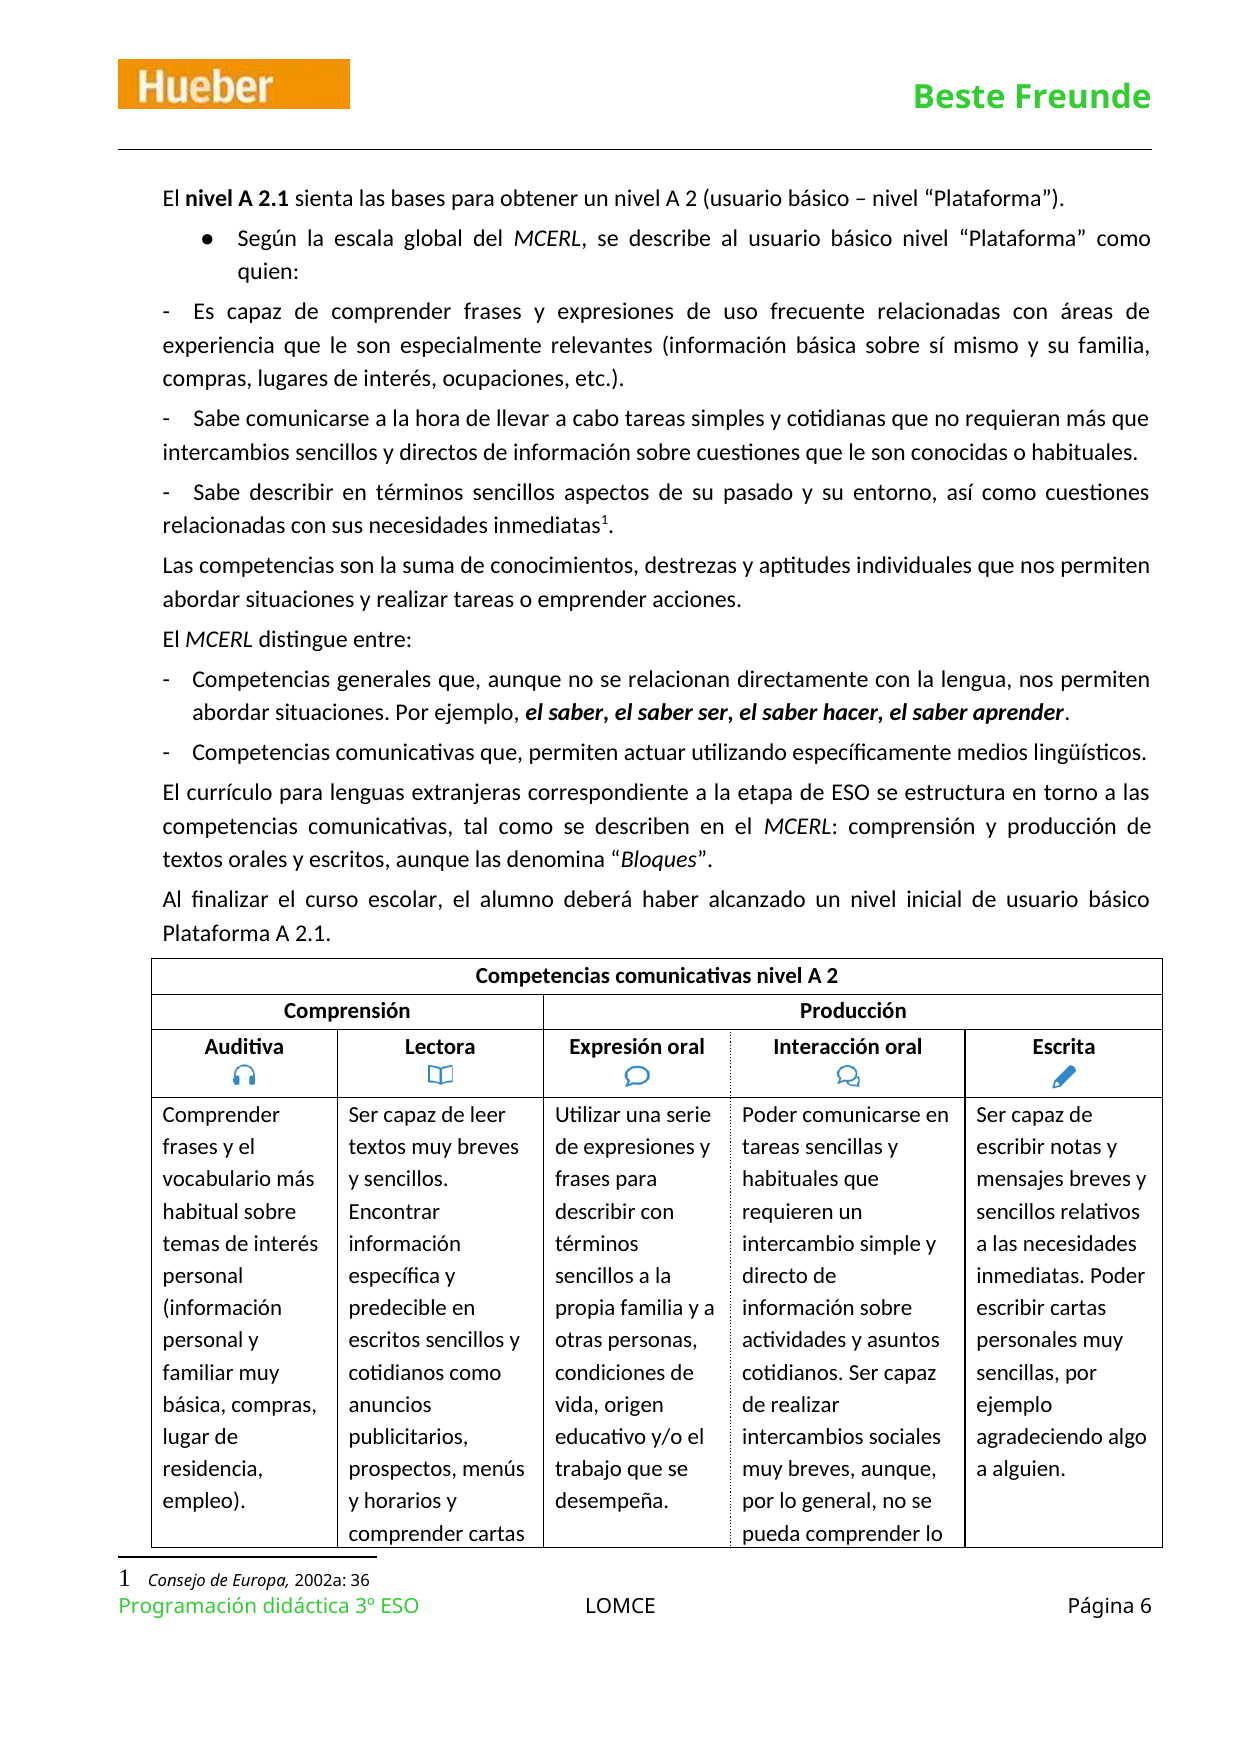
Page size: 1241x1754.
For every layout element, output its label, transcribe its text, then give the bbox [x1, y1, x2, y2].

picture [232, 1064, 256, 1085]
text El MCERL distingue entre: [162, 624, 1152, 653]
picture [1049, 1064, 1079, 1089]
table_cell Lectora [338, 1030, 543, 1097]
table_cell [152, 1098, 337, 1547]
table_cell Escrita [966, 1030, 1162, 1097]
picture [118, 59, 351, 109]
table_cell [544, 1098, 731, 1547]
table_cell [731, 1098, 964, 1547]
table_cell Expresión oral [544, 1030, 731, 1097]
text El nivel A 2.1 sienta las bases para obtener un nivel A 2 (usuario básico – nivel “Plataforma”). [162, 183, 1152, 212]
table_cell Comprensión [152, 995, 543, 1029]
table_cell Auditiva [152, 1030, 337, 1097]
text - Sabe describir en términos sencillos aspectos de su pasado y su entorno, así como cuestiones relacionadas con sus necesidades inmediatas. [162, 477, 1152, 540]
picture [622, 1064, 652, 1087]
text El currículo para lenguas extranjeras correspondiente a la etapa de ESO se estructura en torno a las competencias comunicativas, tal como se describen en el MCERL: comprensión y producción de textos orales y escritos, aunque las denomina “Bloques”. [162, 777, 1152, 874]
text - Es capaz de comprender frases y expresiones de uso frecuente relacionadas con áreas de experiencia que le son especialmente relevantes (información básica sobre sí mismo y su familia, compras, lugares de interés, ocupaciones, etc.). [162, 296, 1152, 393]
text Las competencias son la suma de conocimientos, destrezas y aptitudes individuales que nos permiten abordar situaciones y realizar tareas o emprender acciones. [162, 550, 1152, 613]
picture [834, 1064, 862, 1087]
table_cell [338, 1098, 543, 1547]
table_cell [966, 1098, 1162, 1547]
table_cell Interacción oral [731, 1030, 964, 1097]
list Según la escala global del MCERL, se describe al usuario básico nivel “Plataforma” como quien: [200, 223, 1152, 286]
table_cell Producción [544, 995, 1162, 1029]
text - Competencias comunicativas que, permiten actuar utilizando específicamente medios lingüísticos. [162, 737, 1152, 767]
text - Sabe comunicarse a la hora de llevar a cabo tareas simples y cotidianas que no requieran más que intercambios sencillos y directos de información sobre cuestiones que le son conocidas o habituales. [162, 403, 1152, 466]
text Al finalizar el curso escolar, el alumno deberá haber alcanzado un nivel inicial de usuario básico Plataforma A 2.1. [162, 884, 1152, 947]
table_header Competencias comunicativas nivel A 2 [152, 959, 1162, 993]
picture [428, 1064, 453, 1085]
text - Competencias generales que, aunque no se relacionan directamente con la lengua, nos permiten abordar situaciones. Por ejemplo, el saber, el saber ser, el saber hacer, el saber aprender. [162, 664, 1152, 727]
